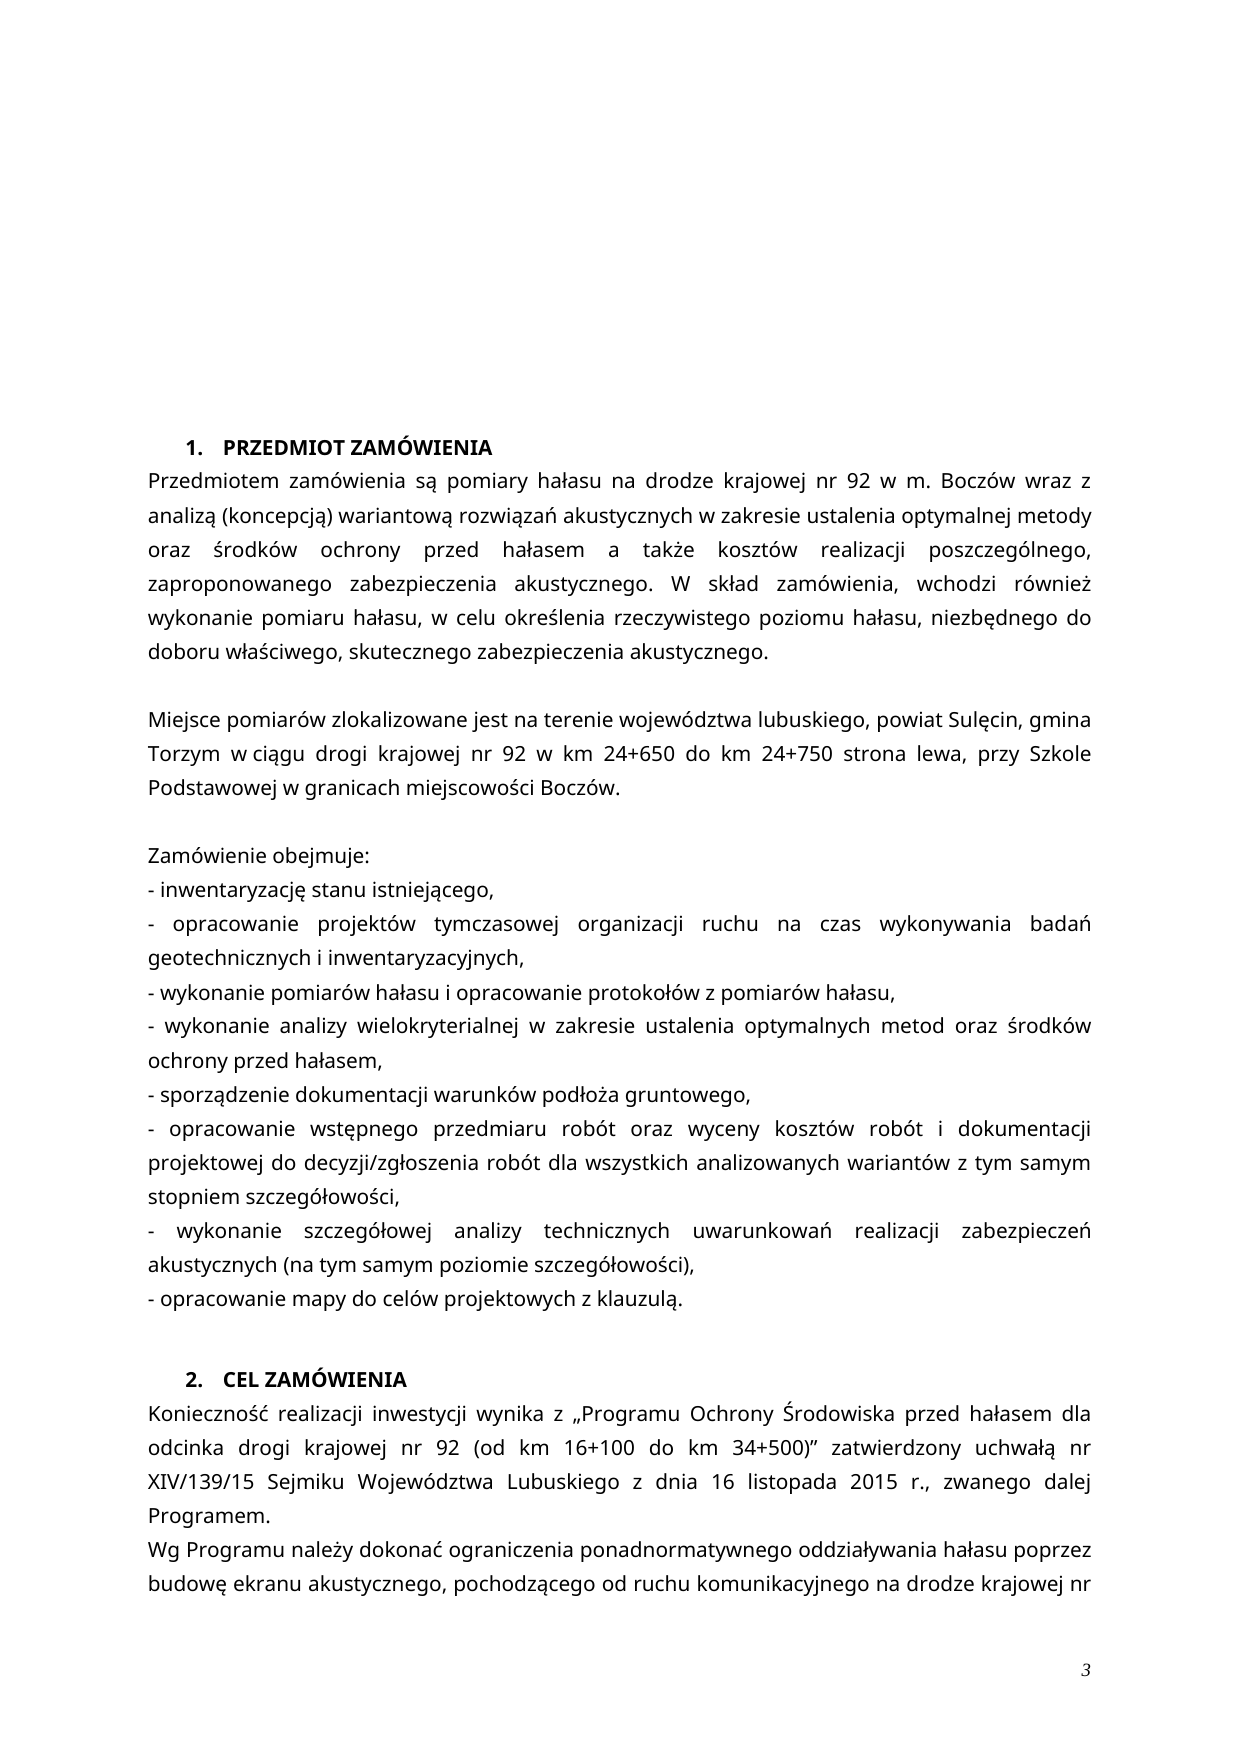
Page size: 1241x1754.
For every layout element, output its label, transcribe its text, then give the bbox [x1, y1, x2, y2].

text Konieczność realizacji inwestycji wynika z „Programu Ochrony Środowiska przed hałasem dla odcinka drogi krajowej nr 92 (od km 16+100 do km 34+500)” zatwierdzony uchwałą nr XIV/139/15 Sejmiku Województwa Lubuskiego z dnia 16 listopada 2015 r., zwanego dalej Programem. [148, 1399, 1093, 1529]
text Przedmiotem zamówienia są pomiary hałasu na drodze krajowej nr 92 w m. Boczów wraz z analizą (koncepcją) wariantową rozwiązań akustycznych w zakresie ustalenia optymalnej metody oraz środków ochrony przed hałasem a także kosztów realizacji poszczególnego, zaproponowanego zabezpieczenia akustycznego. W skład zamówienia, wchodzi również wykonanie pomiaru hałasu, w celu określenia rzeczywistego poziomu hałasu, niezbędnego do doboru właściwego, skutecznego zabezpieczenia akustycznego. [148, 467, 1093, 665]
text Zamówienie obejmuje: [148, 841, 1093, 870]
text Miejsce pomiarów zlokalizowane jest na terenie województwa lubuskiego, powiat Sulęcin, gmina Torzym w ciągu drogi krajowej nr 92 w km 24+650 do km 24+750 strona lewa, przy Szkole Podstawowej w granicach miejscowości Boczów. [148, 705, 1093, 802]
text - wykonanie pomiarów hałasu i opracowanie protokołów z pomiarów hałasu, [148, 978, 1093, 1006]
subtitle CEL ZAMÓWIENIA [185, 1365, 1093, 1393]
text - opracowanie projektów tymczasowej organizacji ruchu na czas wykonywania badań geotechnicznych i inwentaryzacyjnych, [148, 909, 1093, 972]
text - sporządzenie dokumentacji warunków podłoża gruntowego, [148, 1080, 1093, 1108]
text - opracowanie wstępnego przedmiaru robót oraz wyceny kosztów robót i dokumentacji projektowej do decyzji/zgłoszenia robót dla wszystkich analizowanych wariantów z tym samym stopniem szczegółowości, [148, 1114, 1093, 1210]
text - inwentaryzację stanu istniejącego, [148, 875, 1093, 904]
text - wykonanie szczegółowej analizy technicznych uwarunkowań realizacji zabezpieczeń akustycznych (na tym samym poziomie szczegółowości), [148, 1216, 1093, 1278]
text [148, 1535, 1093, 1598]
text - wykonanie analizy wielokryterialnej w zakresie ustalenia optymalnych metod oraz środków ochrony przed hałasem, [148, 1012, 1093, 1074]
text - opracowanie mapy do celów projektowych z klauzulą. [148, 1284, 1093, 1313]
subtitle PRZEDMIOT ZAMÓWIENIA [185, 433, 1093, 461]
